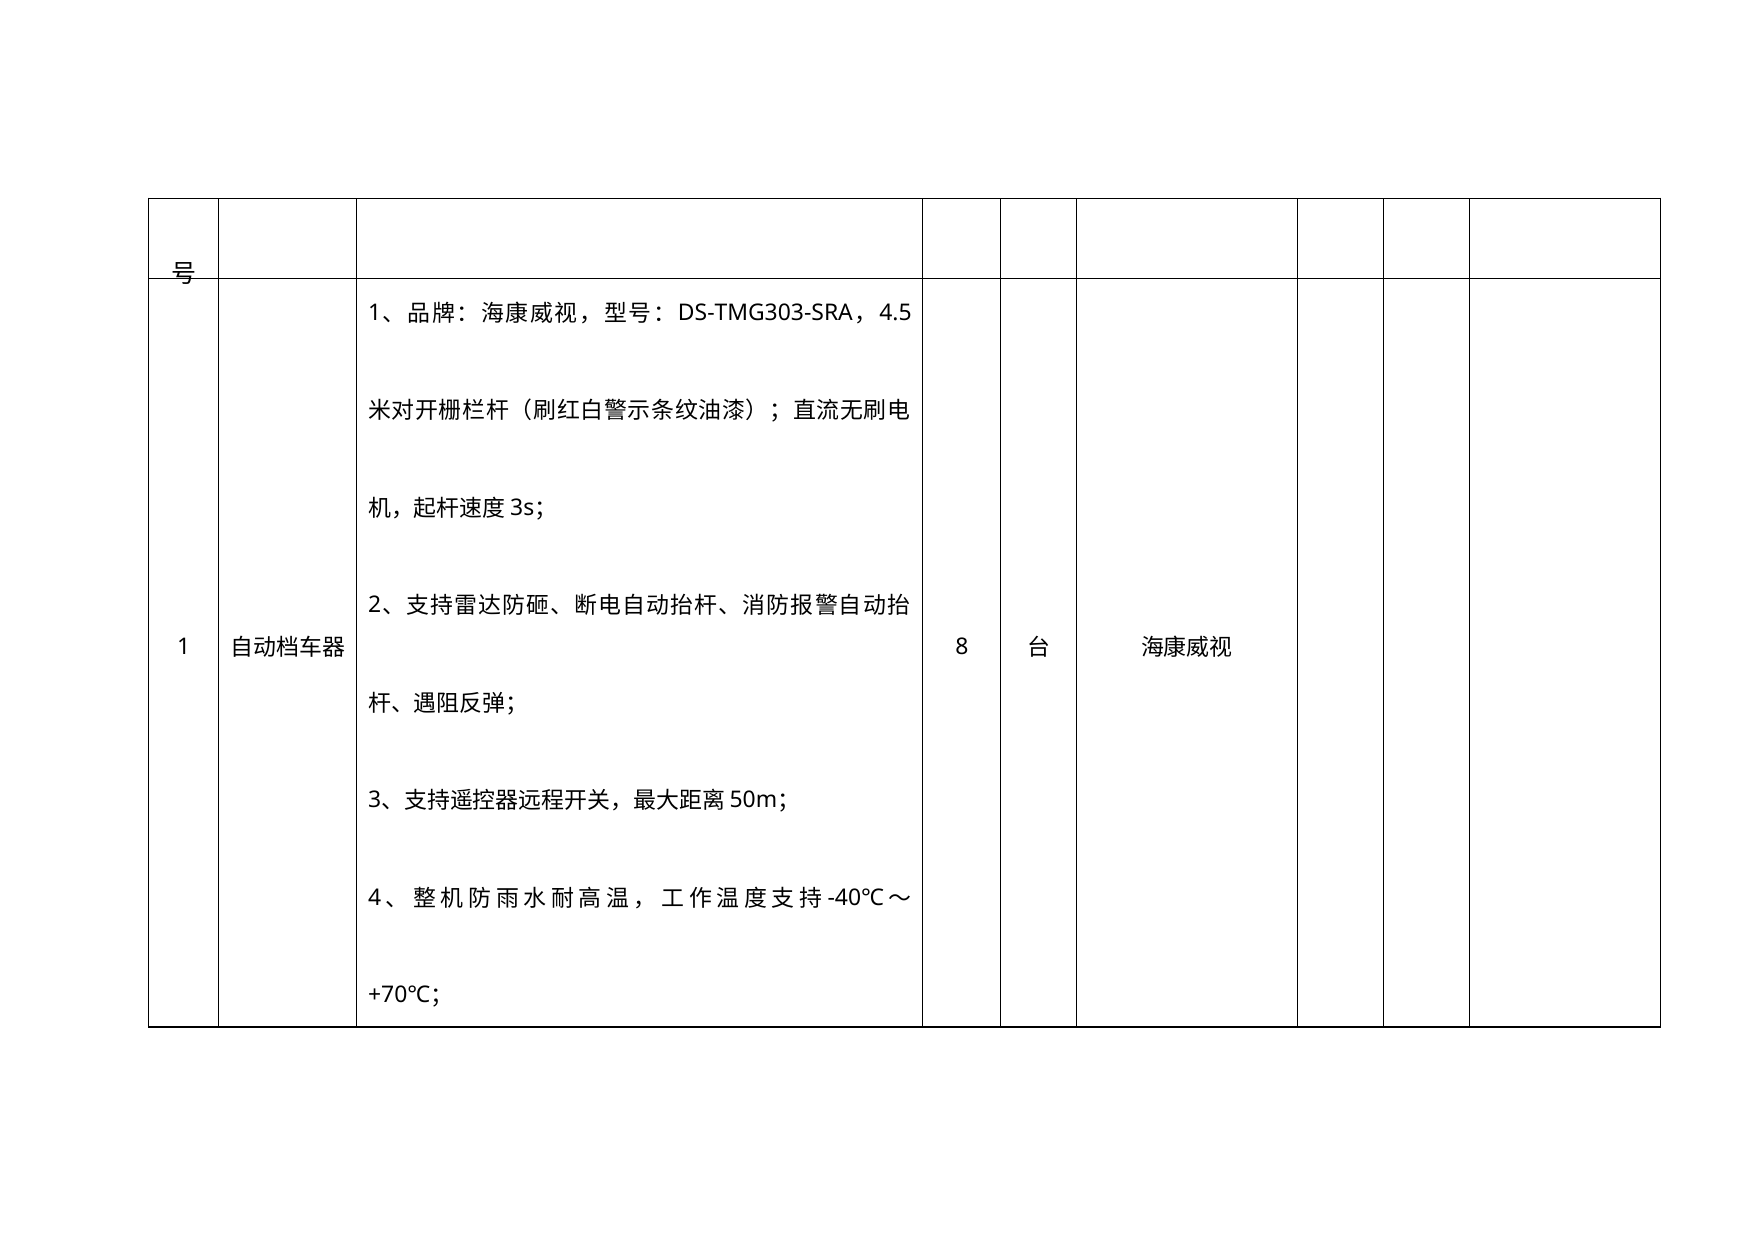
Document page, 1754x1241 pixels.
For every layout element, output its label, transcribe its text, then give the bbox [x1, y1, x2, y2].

table_cell 合价 [1384, 199, 1469, 278]
table_cell [1384, 279, 1469, 1026]
table_cell 单价 [1298, 199, 1383, 278]
table_cell 自动档车器 [219, 279, 356, 1026]
table_cell 1 [149, 279, 218, 1026]
table_cell 海康威视 [1077, 279, 1297, 1026]
table_cell [1298, 279, 1383, 1026]
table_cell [357, 279, 922, 1026]
table_cell [1470, 279, 1660, 1026]
table_cell 台 [1001, 279, 1076, 1026]
table_cell 8 [923, 279, 1000, 1026]
